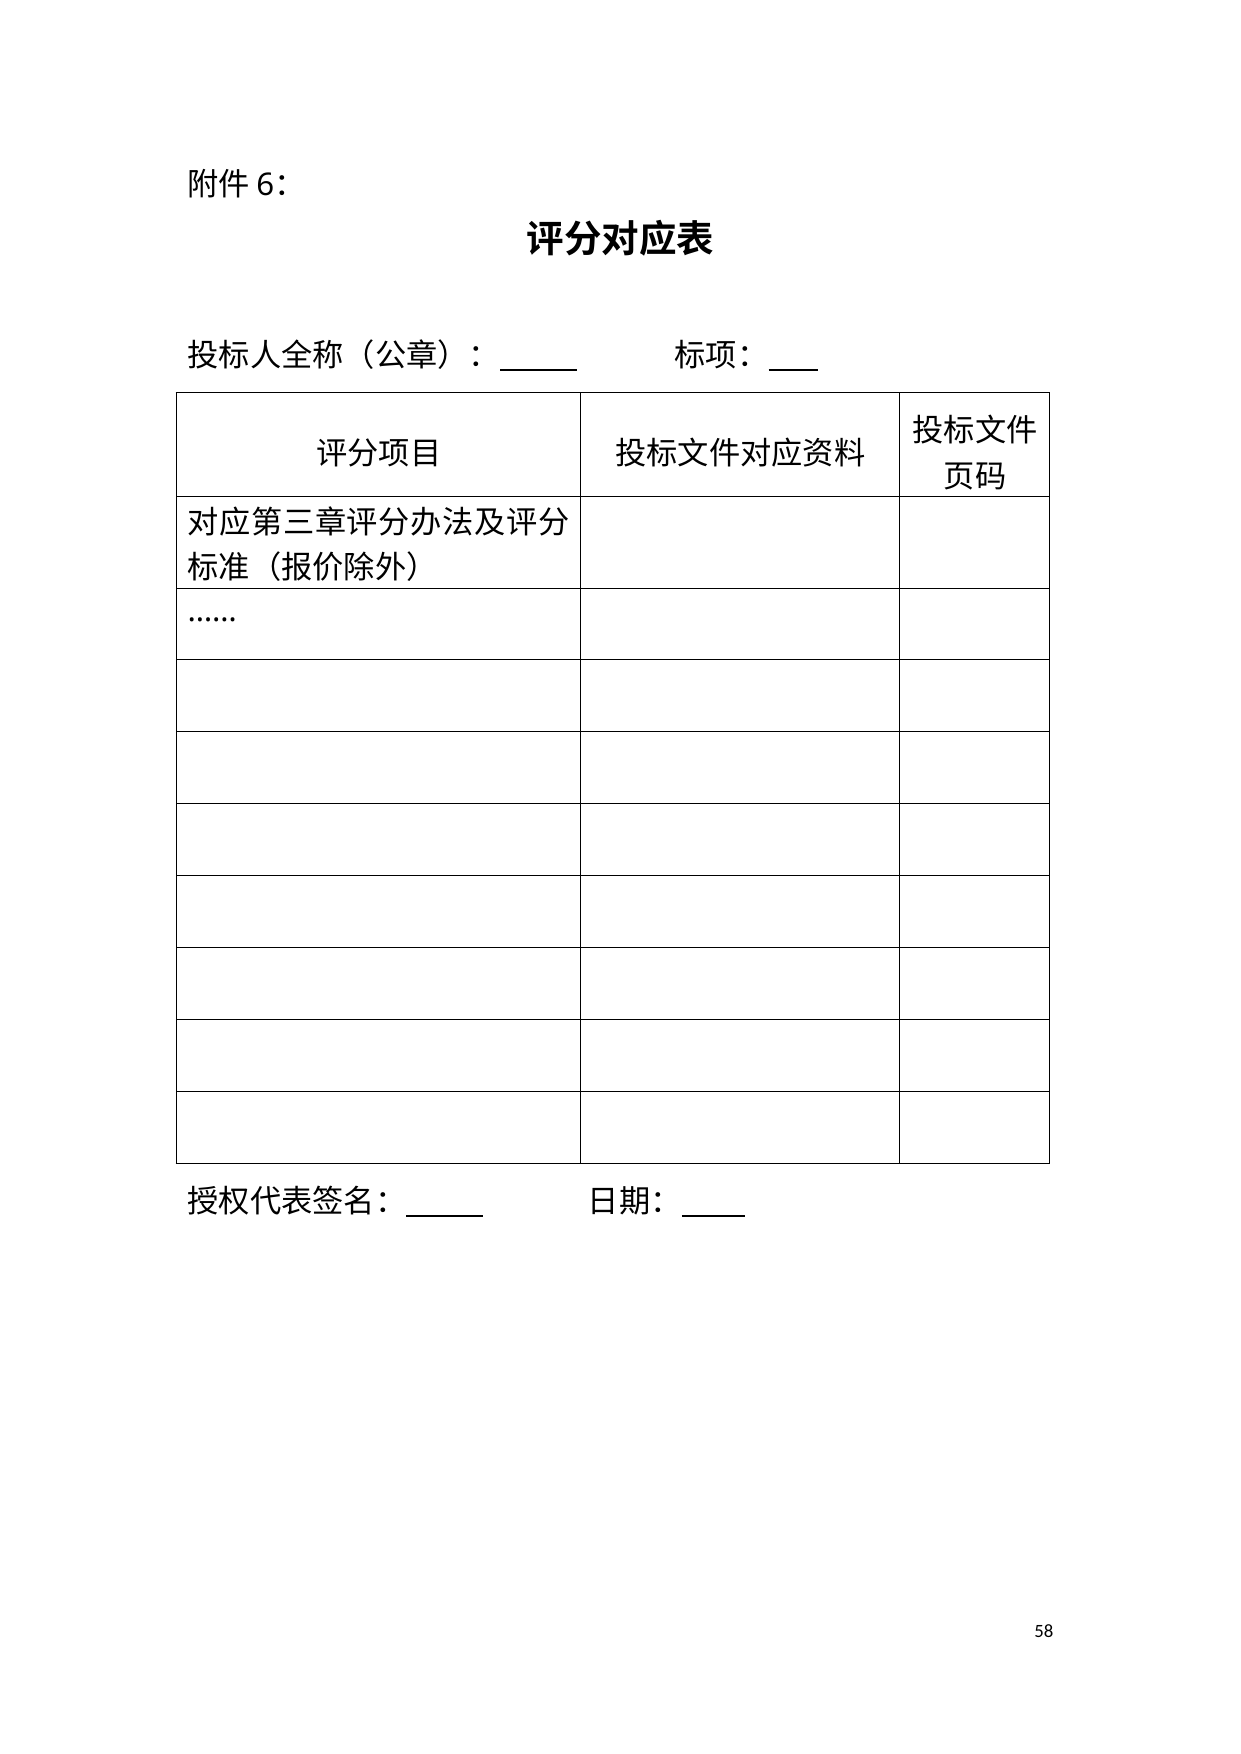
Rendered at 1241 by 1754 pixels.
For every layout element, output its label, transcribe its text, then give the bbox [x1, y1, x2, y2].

table_cell [177, 948, 580, 1019]
table_cell [900, 948, 1049, 1019]
table_cell [581, 1092, 899, 1162]
table_header 评分项目 [177, 393, 580, 496]
table_cell [177, 876, 580, 947]
table_cell [900, 497, 1049, 587]
text 评分对应表 [187, 209, 1053, 264]
table_cell [581, 1020, 899, 1091]
table_cell [581, 589, 899, 659]
table_cell [177, 1092, 580, 1162]
table_cell [900, 804, 1049, 875]
table_cell [900, 589, 1049, 659]
text 附件6： [187, 159, 1053, 204]
table_cell [177, 732, 580, 803]
table_cell …… [177, 589, 580, 659]
table_cell [900, 1092, 1049, 1162]
table_cell [177, 804, 580, 875]
table_cell [900, 1020, 1049, 1091]
table_cell [581, 732, 899, 803]
table_cell [581, 948, 899, 1019]
table_cell [900, 732, 1049, 803]
table_cell [177, 1020, 580, 1091]
table_cell [581, 876, 899, 947]
table_cell [177, 660, 580, 731]
table_cell [581, 660, 899, 731]
table_cell 对应第三章评分办法及评分标准（报价除外） [177, 497, 580, 587]
text 投标人全称（公章）： 标项： [187, 330, 1053, 375]
table_cell [581, 497, 899, 587]
text 授权代表签名： 日期： [187, 1176, 1053, 1221]
table_header 投标文件页码 [900, 393, 1049, 496]
table_cell [900, 660, 1049, 731]
table_header 投标文件对应资料 [581, 393, 899, 496]
table_cell [900, 876, 1049, 947]
table_cell [581, 804, 899, 875]
